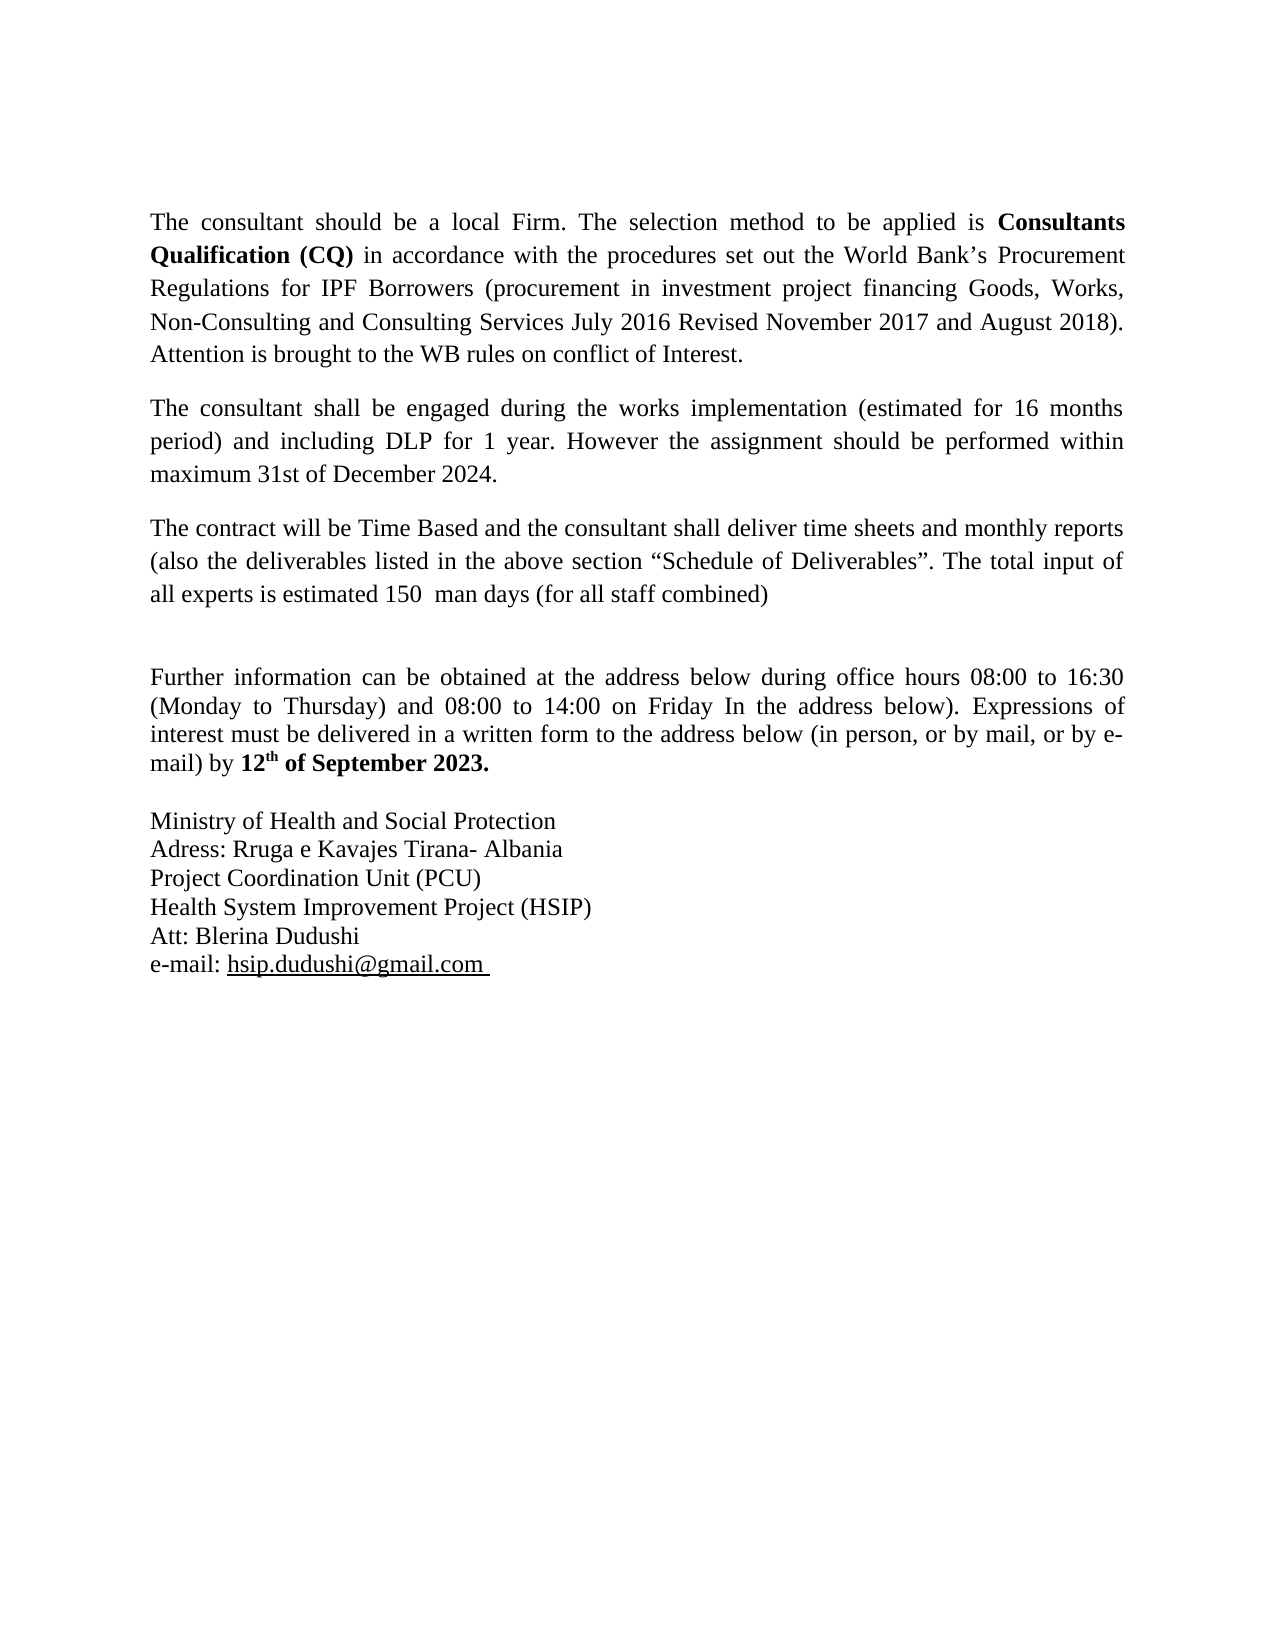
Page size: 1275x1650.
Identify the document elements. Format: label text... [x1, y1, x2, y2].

text Adress: Rruga e Kavajes Tirana- Albania [150, 834, 1125, 863]
text e-mail: hsip.dudushi@gmail.com [150, 949, 1125, 978]
text Health System Improvement Project (HSIP) [150, 892, 1125, 921]
text Ministry of Health and Social Protection [150, 806, 1125, 834]
text The consultant shall be engaged during the works implementation (estimated for 16 months period) and including DLP for 1 year. However the assignment should be performed within maximum 31st of December 2024. [150, 393, 1125, 488]
text Att: Blerina Dudushi [150, 921, 1125, 949]
text Further information can be obtained at the address below during office hours 08:00 to 16:30 (Monday to Thursday) and 08:00 to 14:00 on Friday In the address below). Expressions of interest must be delivered in a written form to the address below (in person, or by mail, or by e-mail) by 12th of September 2023. [150, 662, 1125, 777]
text The contract will be Time Based and the consultant shall deliver time sheets and monthly reports (also the deliverables listed in the above section “Schedule of Deliverables”. The total input of all experts is estimated 150 man days (for all staff combined) [150, 513, 1125, 608]
text Project Coordination Unit (PCU) [150, 863, 1125, 892]
text The consultant should be a local Firm. The selection method to be applied is Consultants Qualification (CQ) in accordance with the procedures set out the World Bank’s Procurement Regulations for IPF Borrowers (procurement in investment project financing Goods, Works, Non-Consulting and Consulting Services July 2016 Revised November 2017 and August 2018). Attention is brought to the WB rules on conflict of Interest. [150, 207, 1125, 368]
